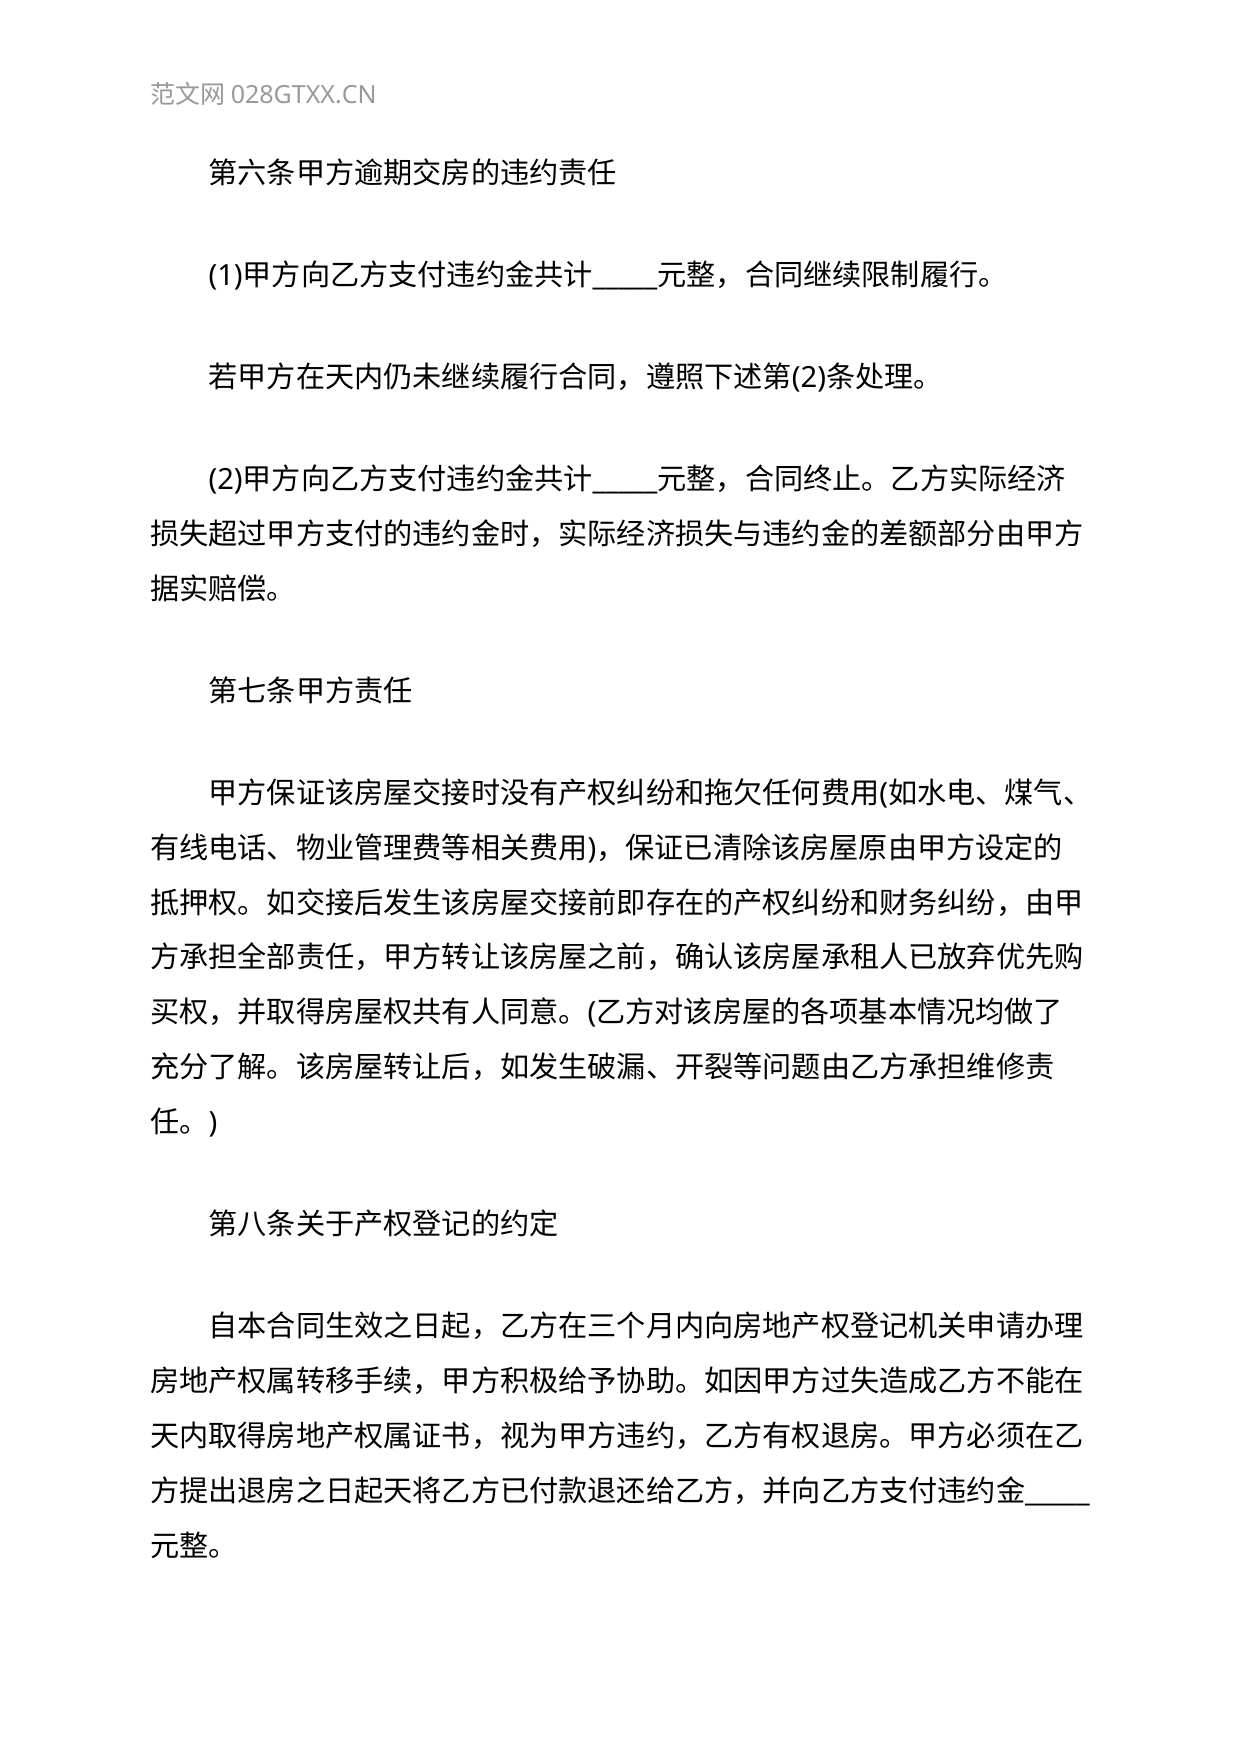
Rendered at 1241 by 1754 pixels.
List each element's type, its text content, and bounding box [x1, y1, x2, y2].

text 第八条关于产权登记的约定 [150, 1201, 1090, 1243]
text 若甲方在天内仍未继续履行合同，遵照下述第(2)条处理。 [150, 354, 1090, 396]
text (2)甲方向乙方支付违约金共计_____元整，合同终止。乙方实际经济损失超过甲方支付的违约金时，实际经济损失与违约金的差额部分由甲方据实赔偿。 [150, 456, 1090, 608]
text 第六条甲方逾期交房的违约责任 [150, 150, 1090, 192]
text 自本合同生效之日起，乙方在三个月内向房地产权登记机关申请办理房地产权属转移手续，甲方积极给予协助。如因甲方过失造成乙方不能在天内取得房地产权属证书，视为甲方违约，乙方有权退房。甲方必须在乙方提出退房之日起天将乙方已付款退还给乙方，并向乙方支付违约金_____元整。 [150, 1303, 1090, 1564]
text (1)甲方向乙方支付违约金共计_____元整，合同继续限制履行。 [150, 252, 1090, 294]
text 甲方保证该房屋交接时没有产权纠纷和拖欠任何费用(如水电、煤气、有线电话、物业管理费等相关费用)，保证已清除该房屋原由甲方设定的抵押权。如交接后发生该房屋交接前即存在的产权纠纷和财务纠纷，由甲方承担全部责任，甲方转让该房屋之前，确认该房屋承租人已放弃优先购买权，并取得房屋权共有人同意。(乙方对该房屋的各项基本情况均做了充分了解。该房屋转让后，如发生破漏、开裂等问题由乙方承担维修责任。) [150, 769, 1090, 1141]
text 第七条甲方责任 [150, 667, 1090, 710]
